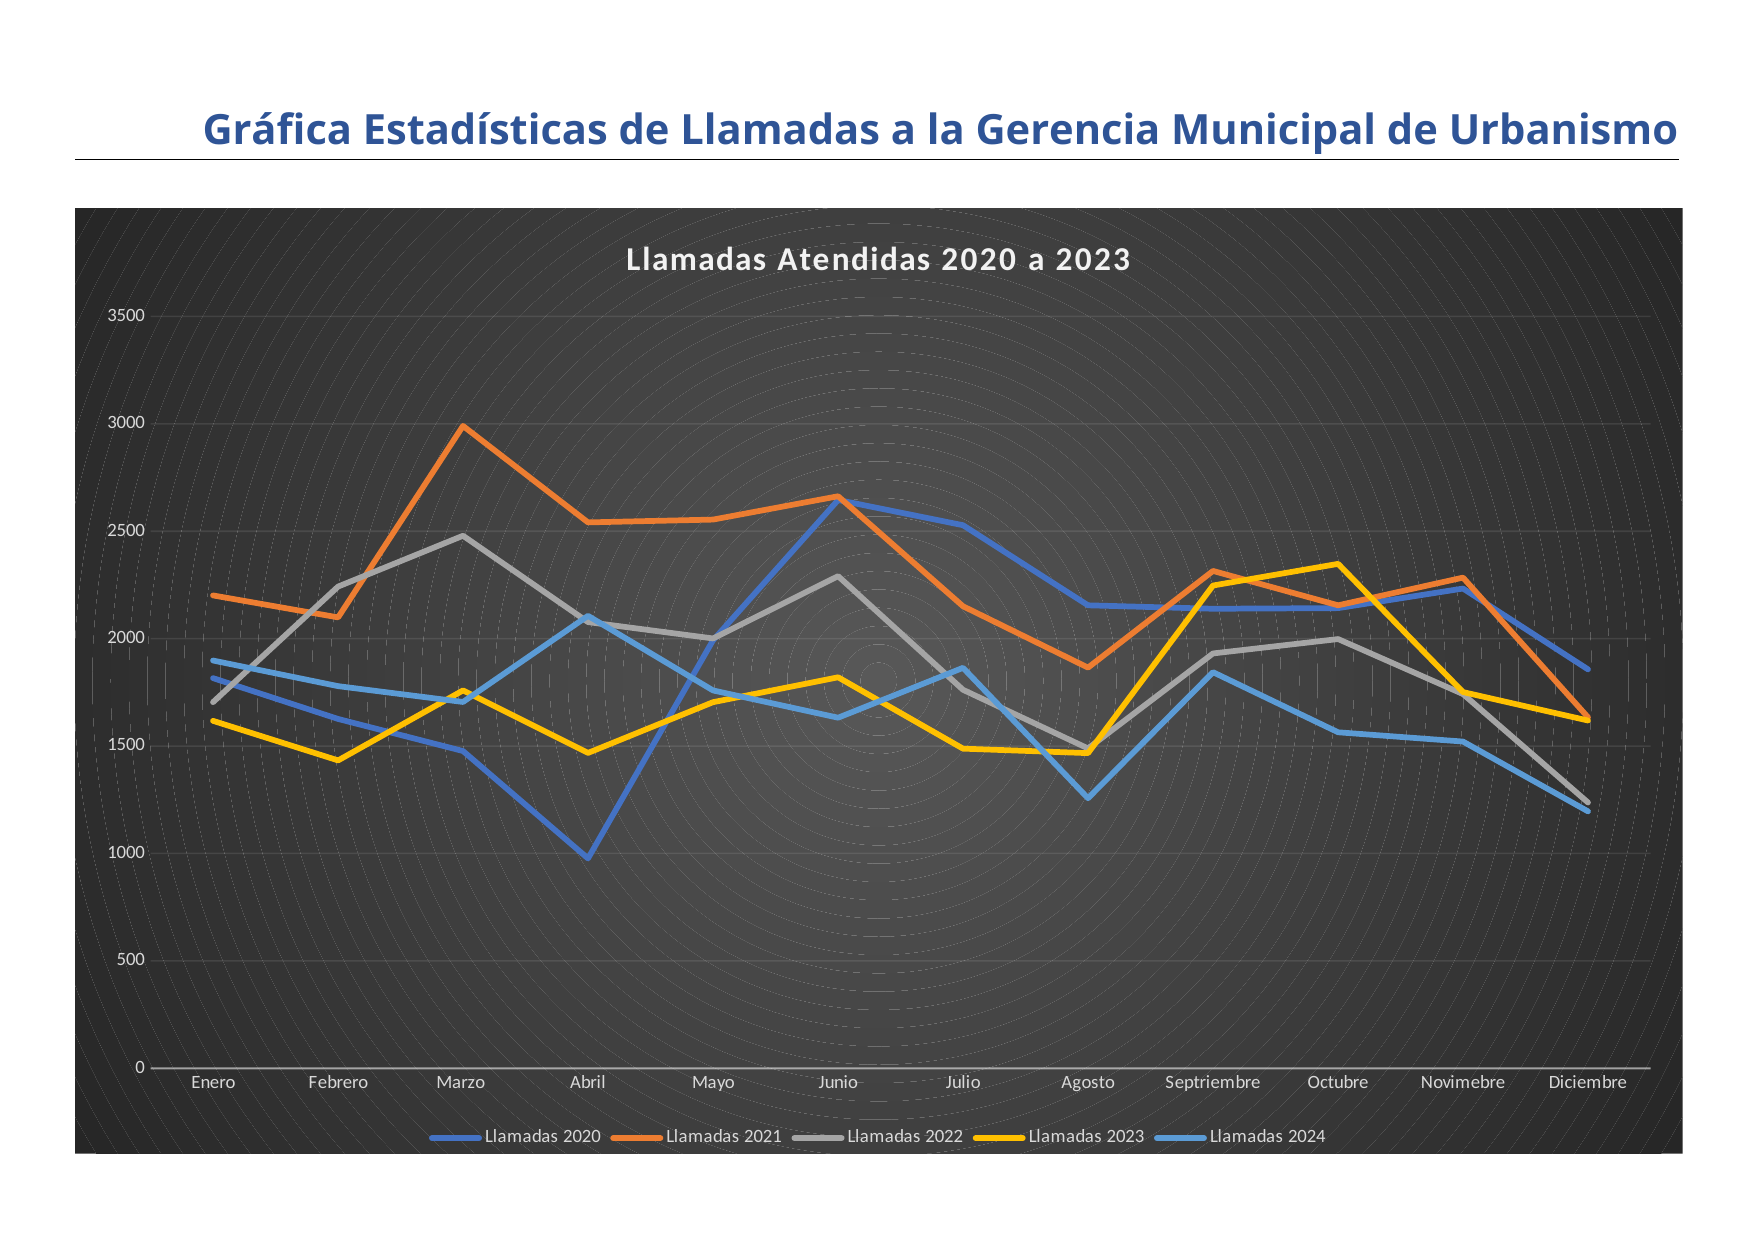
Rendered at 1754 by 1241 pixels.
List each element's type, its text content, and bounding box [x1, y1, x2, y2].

subtitle Gráfica Estadísticas de Llamadas a la Gerencia Municipal de Urbanismo [75, 100, 1679, 159]
